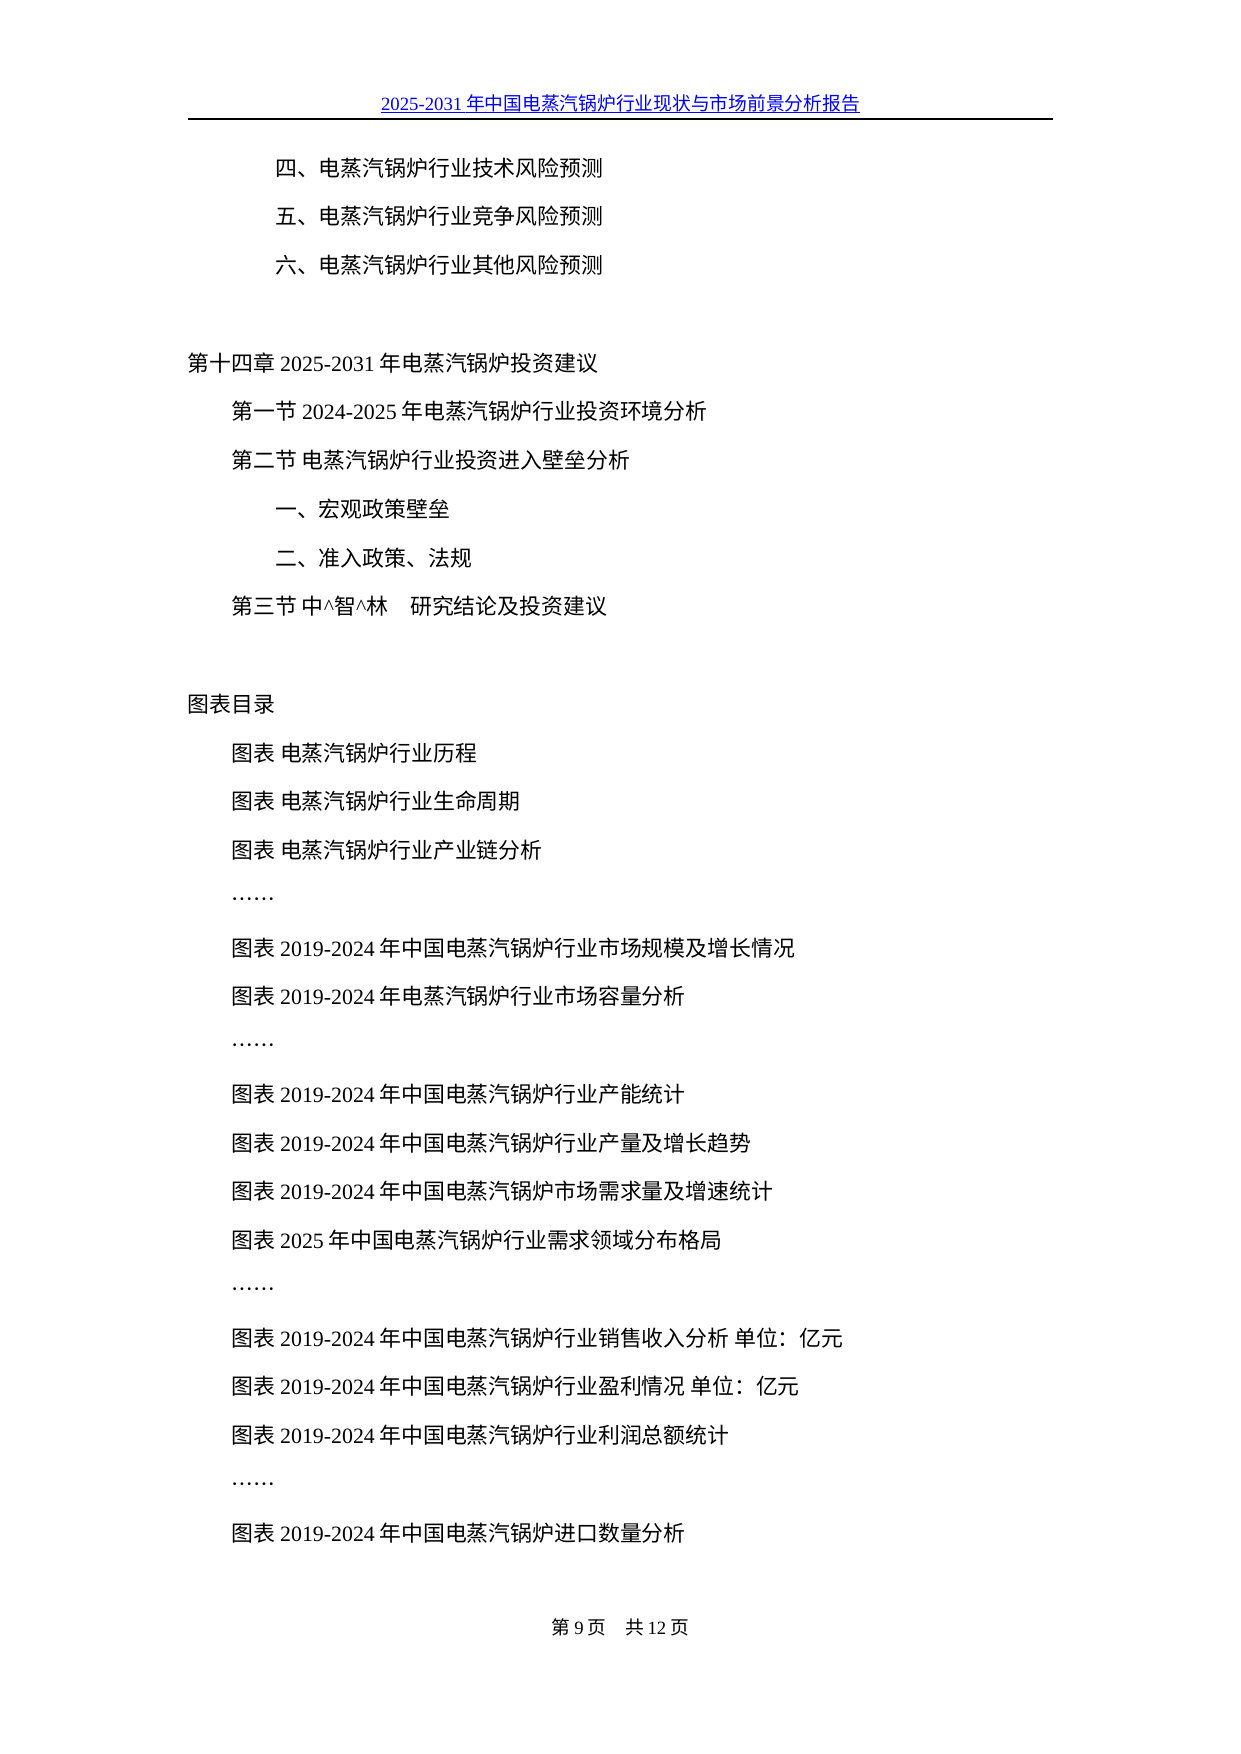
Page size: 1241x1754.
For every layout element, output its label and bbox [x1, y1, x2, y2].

text [187, 150, 1053, 1548]
